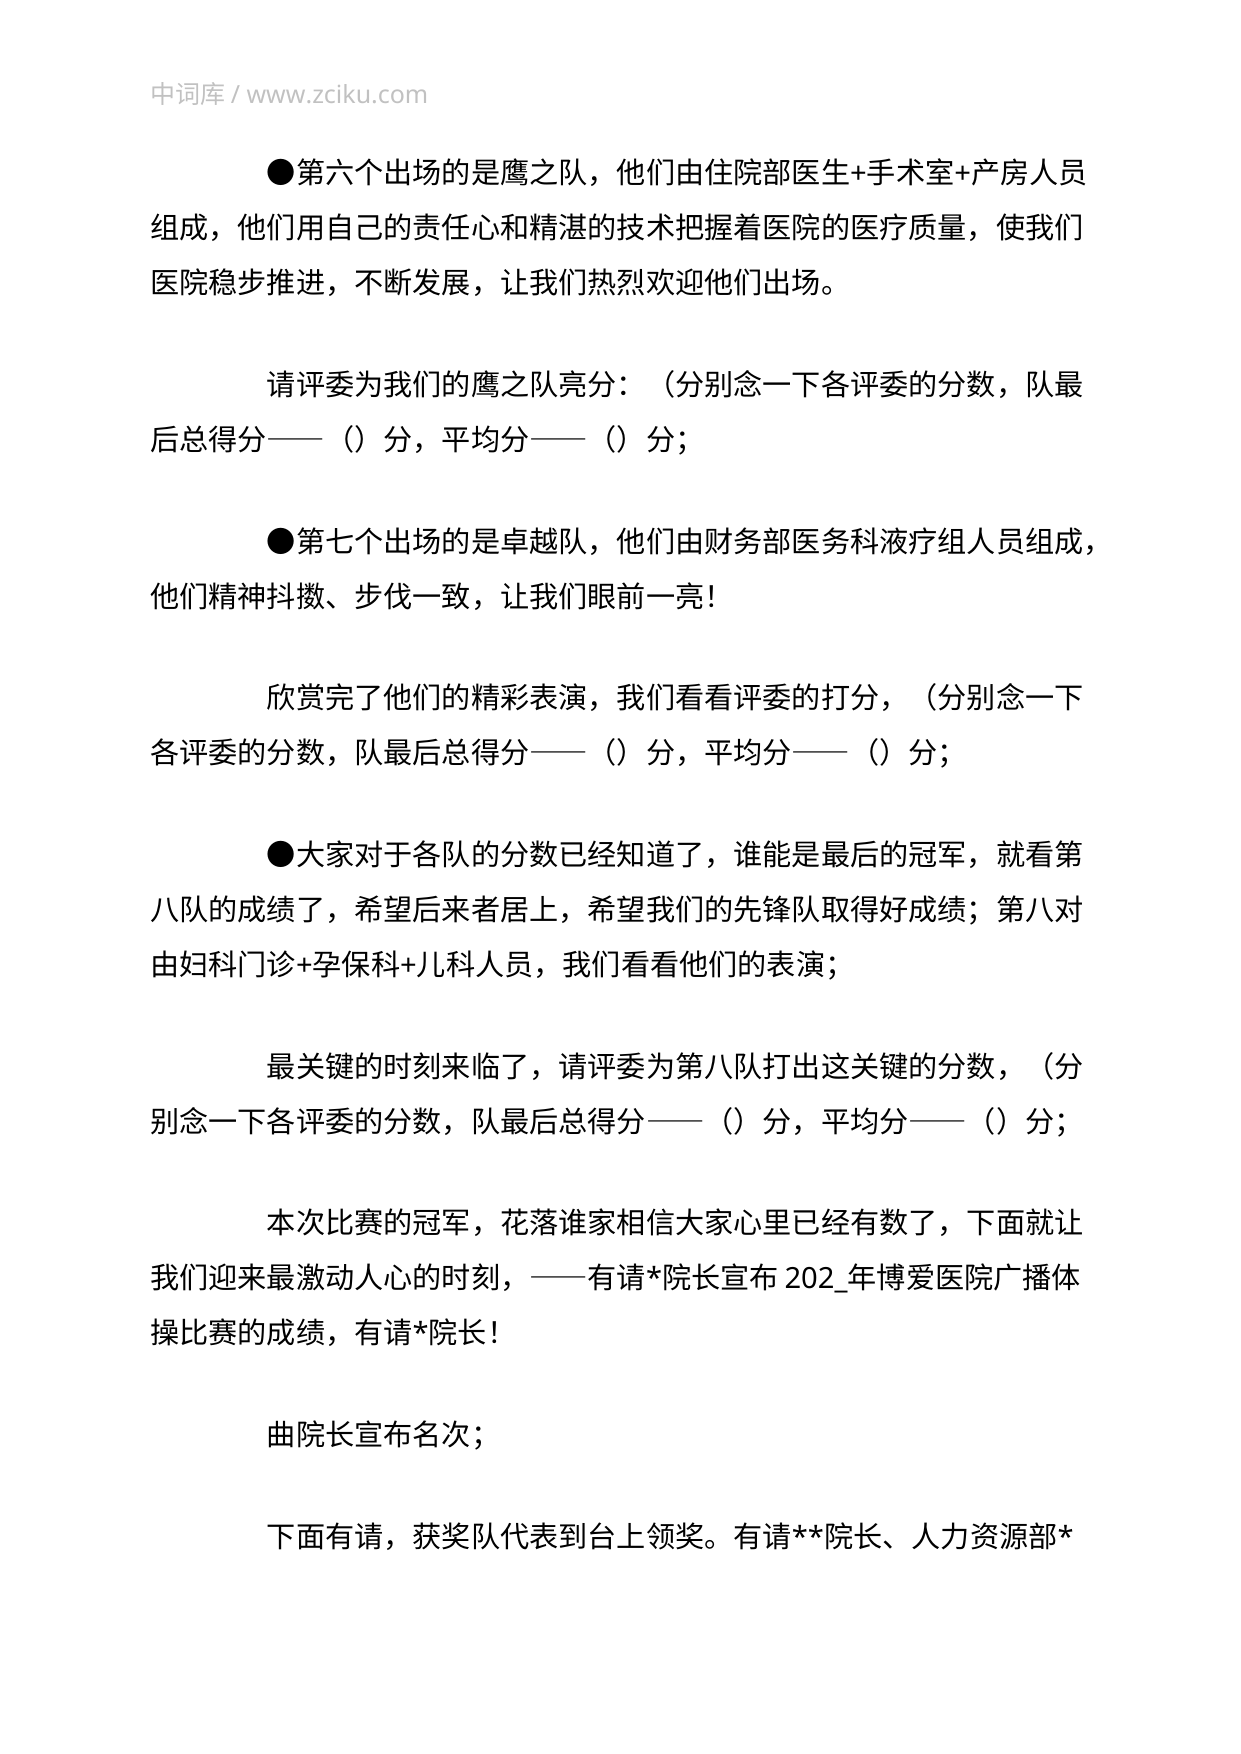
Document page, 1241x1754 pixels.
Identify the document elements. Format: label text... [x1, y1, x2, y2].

text 曲院长宣布名次； [150, 1412, 1090, 1454]
text ●第六个出场的是鹰之队，他们由住院部医生+手术室+产房人员组成，他们用自己的责任心和精湛的技术把握着医院的医疗质量，使我们医院稳步推进，不断发展，让我们热烈欢迎他们出场。 [150, 150, 1090, 302]
text 请评委为我们的鹰之队亮分：（分别念一下各评委的分数，队最后总得分——（）分，平均分——（）分； [150, 362, 1090, 459]
text ●大家对于各队的分数已经知道了，谁能是最后的冠军，就看第八队的成绩了，希望后来者居上，希望我们的先锋队取得好成绩；第八对由妇科门诊+孕保科+儿科人员，我们看看他们的表演； [150, 832, 1090, 984]
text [150, 1514, 1090, 1556]
text 最关键的时刻来临了，请评委为第八队打出这关键的分数，（分别念一下各评委的分数，队最后总得分——（）分，平均分——（）分； [150, 1043, 1090, 1141]
text 欣赏完了他们的精彩表演，我们看看评委的打分，（分别念一下各评委的分数，队最后总得分——（）分，平均分——（）分； [150, 675, 1090, 772]
text ●第七个出场的是卓越队，他们由财务部医务科液疗组人员组成，他们精神抖擞、步伐一致，让我们眼前一亮！ [150, 518, 1090, 616]
text 本次比赛的冠军，花落谁家相信大家心里已经有数了，下面就让我们迎来最激动人心的时刻，——有请*院长宣布202_年博爱医院广播体操比赛的成绩，有请*院长！ [150, 1200, 1090, 1352]
